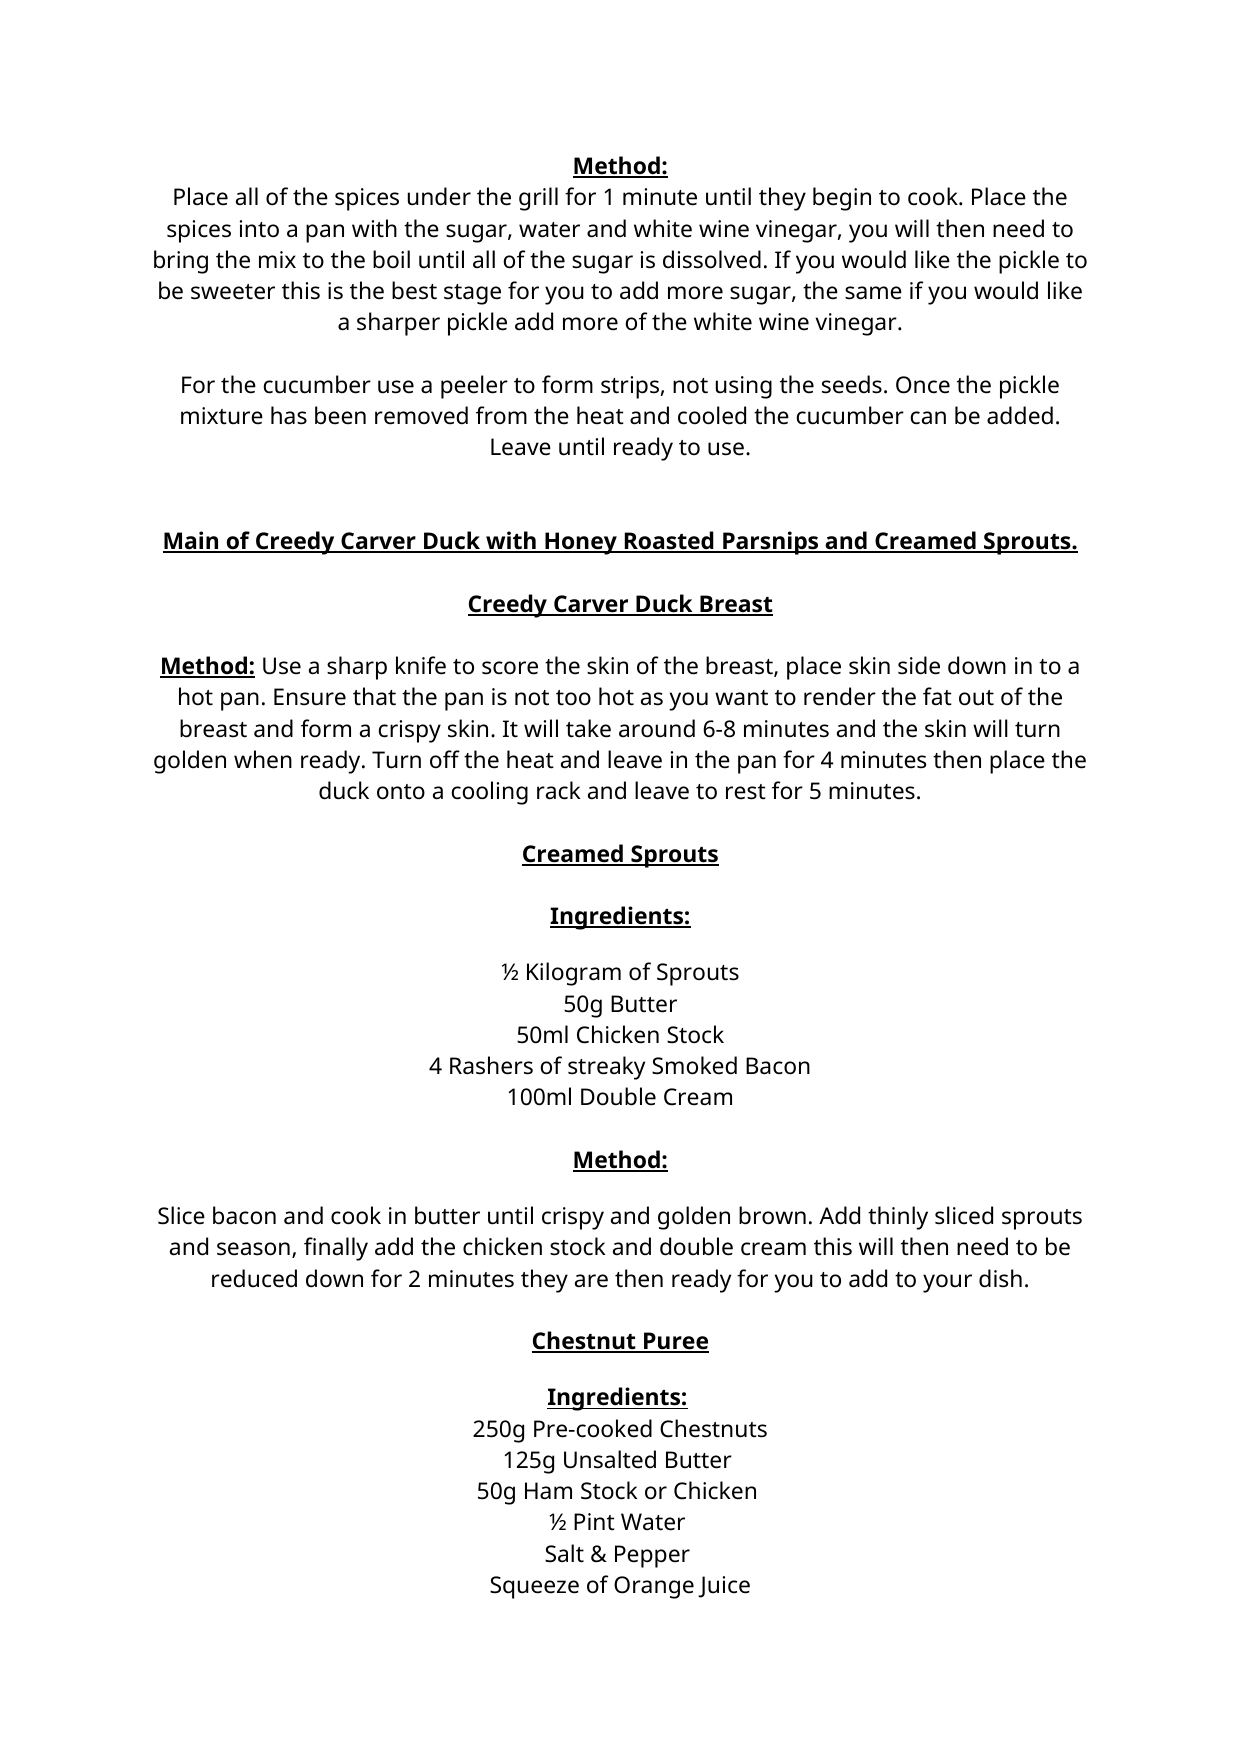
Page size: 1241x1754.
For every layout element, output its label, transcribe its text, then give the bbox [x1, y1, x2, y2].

text Method: Use a sharp knife to score the skin of the breast, place skin side down in to a hot pan. Ensure that the pan is not too hot as you want to render the fat out of the breast and form a crispy skin. It will take around 6-8 minutes and the skin will turn golden when ready. Turn off the heat and leave in the pan for 4 minutes then place the duck onto a cooling rack and leave to rest for 5 minutes. [150, 650, 1090, 806]
text Chestnut Puree [150, 1325, 1090, 1356]
text Creedy Carver Duck Breast [150, 587, 1090, 619]
text ½ Kilogram of Sprouts [150, 956, 1090, 987]
text 100ml Double Cream [150, 1081, 1090, 1112]
text For the cucumber use a peeler to form strips, not using the seeds. Once the pickle mixture has been removed from the heat and cooled the cucumber can be added. Leave until ready to use. [150, 369, 1090, 462]
text 4 Rashers of streaky Smoked Bacon [150, 1050, 1090, 1081]
text 50ml Chicken Stock [150, 1019, 1090, 1050]
text Ingredients: [150, 900, 1090, 931]
text Method: [150, 1144, 1090, 1175]
text 50g Butter [150, 987, 1090, 1019]
text Creamed Sprouts [150, 837, 1090, 869]
text Ingredients: 250g Pre-cooked Chestnuts 125g Unsalted Butter 50g Ham Stock or Chicken ½ Pint Water Salt & Pepper Squeeze of Orange Juice [150, 1381, 1090, 1600]
text Slice bacon and cook in butter until crispy and golden brown. Add thinly sliced sprouts and season, finally add the chicken stock and double cream this will then need to be reduced down for 2 minutes they are then ready for you to add to your dish. [150, 1200, 1090, 1294]
text Main of Creedy Carver Duck with Honey Roasted Parsnips and Creamed Sprouts. [150, 525, 1090, 556]
text Place all of the spices under the grill for 1 minute until they begin to cook. Place the spices into a pan with the sugar, water and white wine vinegar, you will then need to bring the mix to the boil until all of the sugar is dissolved. If you would like the pickle to be sweeter this is the best stage for you to add more sugar, the same if you would like a sharper pickle add more of the white wine vinegar. [150, 181, 1090, 337]
text Method: [150, 150, 1090, 181]
